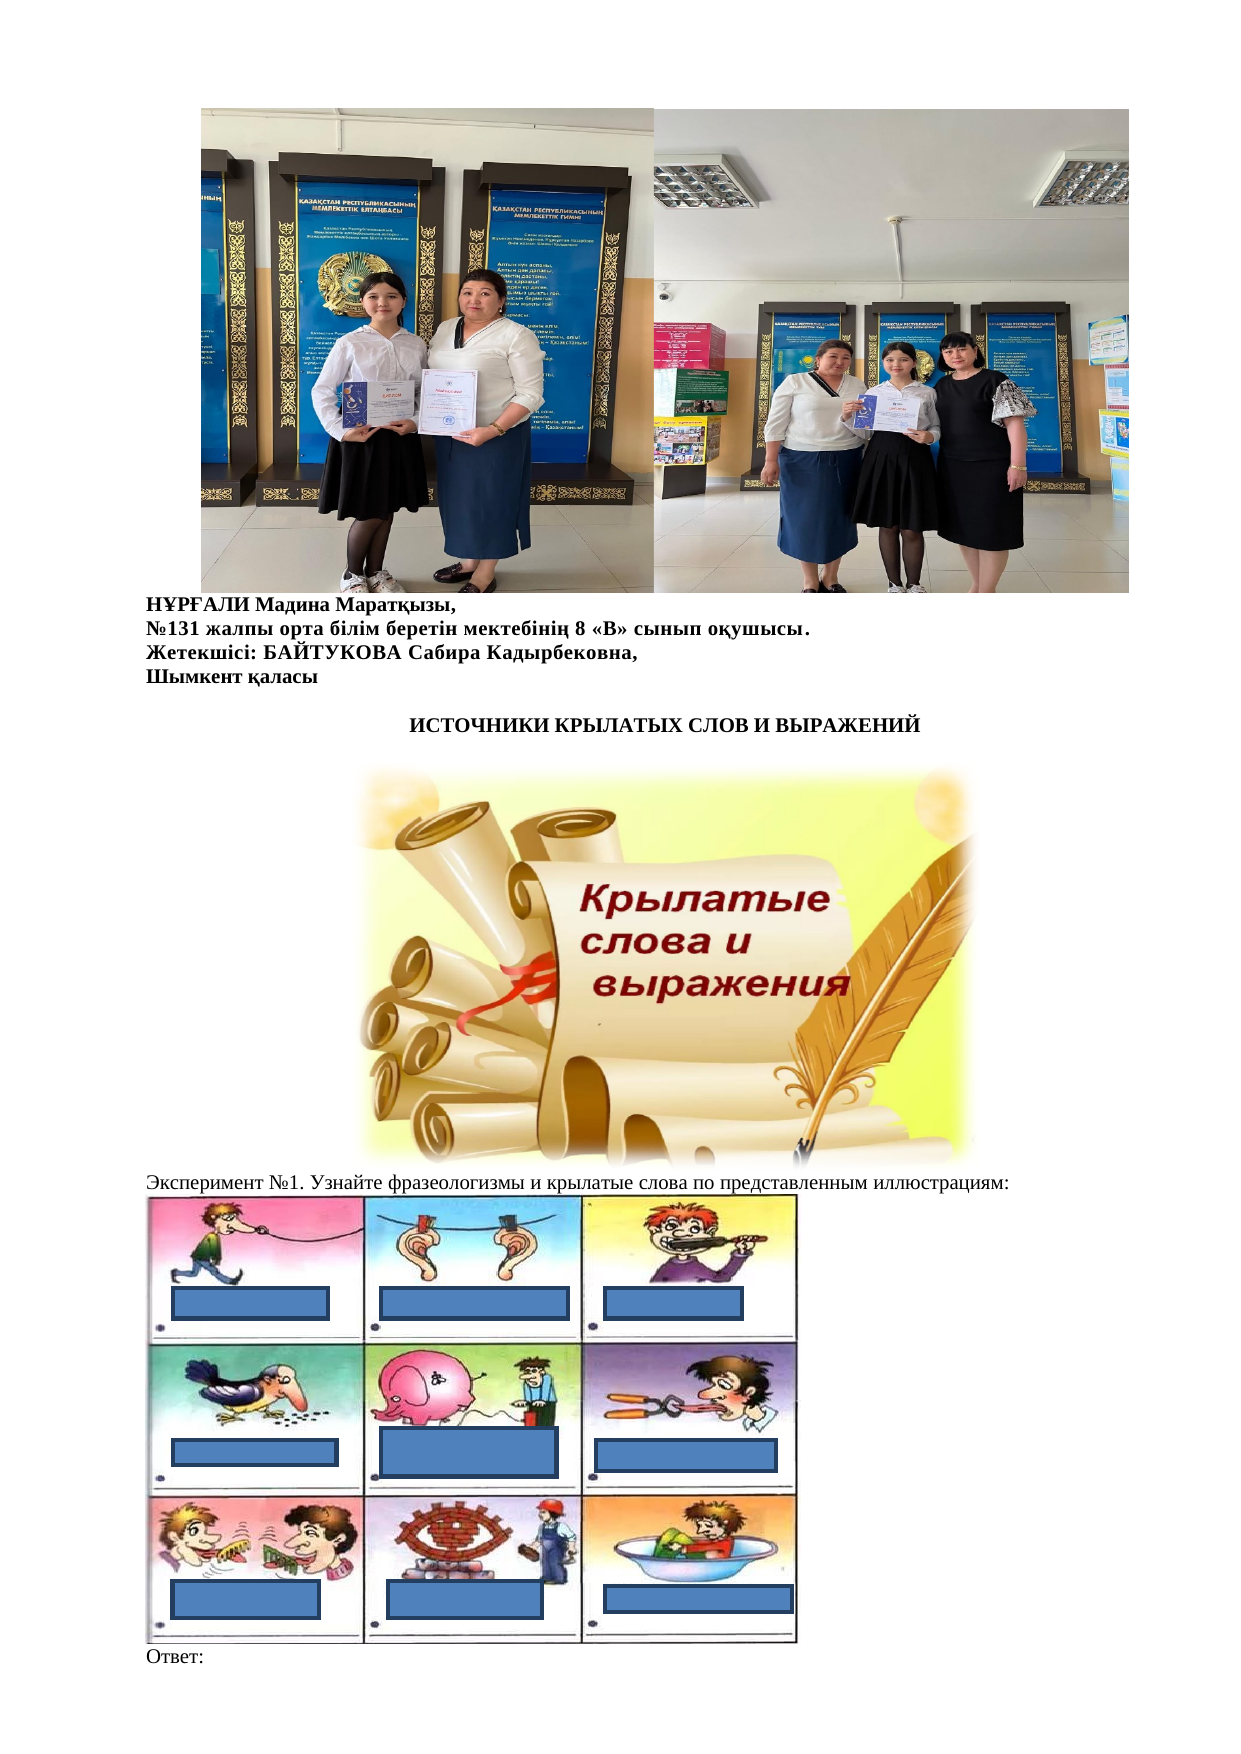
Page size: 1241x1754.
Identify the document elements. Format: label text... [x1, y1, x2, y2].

text №131 жалпы орта білім беретін мектебінің 8 «В» сынып оқушысы. [146, 616, 1184, 640]
text ИСТОЧНИКИ КРЫЛАТЫХ СЛОВ И ВЫРАЖЕНИЙ [146, 712, 1184, 737]
text Шымкент қаласы [146, 664, 1184, 688]
text Эксперимент №1. Узнайте фразеологизмы и крылатые слова по представленным иллюстрациям: [146, 1170, 1184, 1194]
picture [145, 1194, 801, 1644]
text Жетекшісі: БАЙТУКОВА Сабира Кадырбековна, [146, 640, 1184, 664]
picture [201, 108, 1129, 593]
picture [378, 789, 951, 1142]
text НҰРҒАЛИ Мадина Маратқызы, [146, 592, 1184, 616]
text Ответ: [146, 1644, 1184, 1668]
